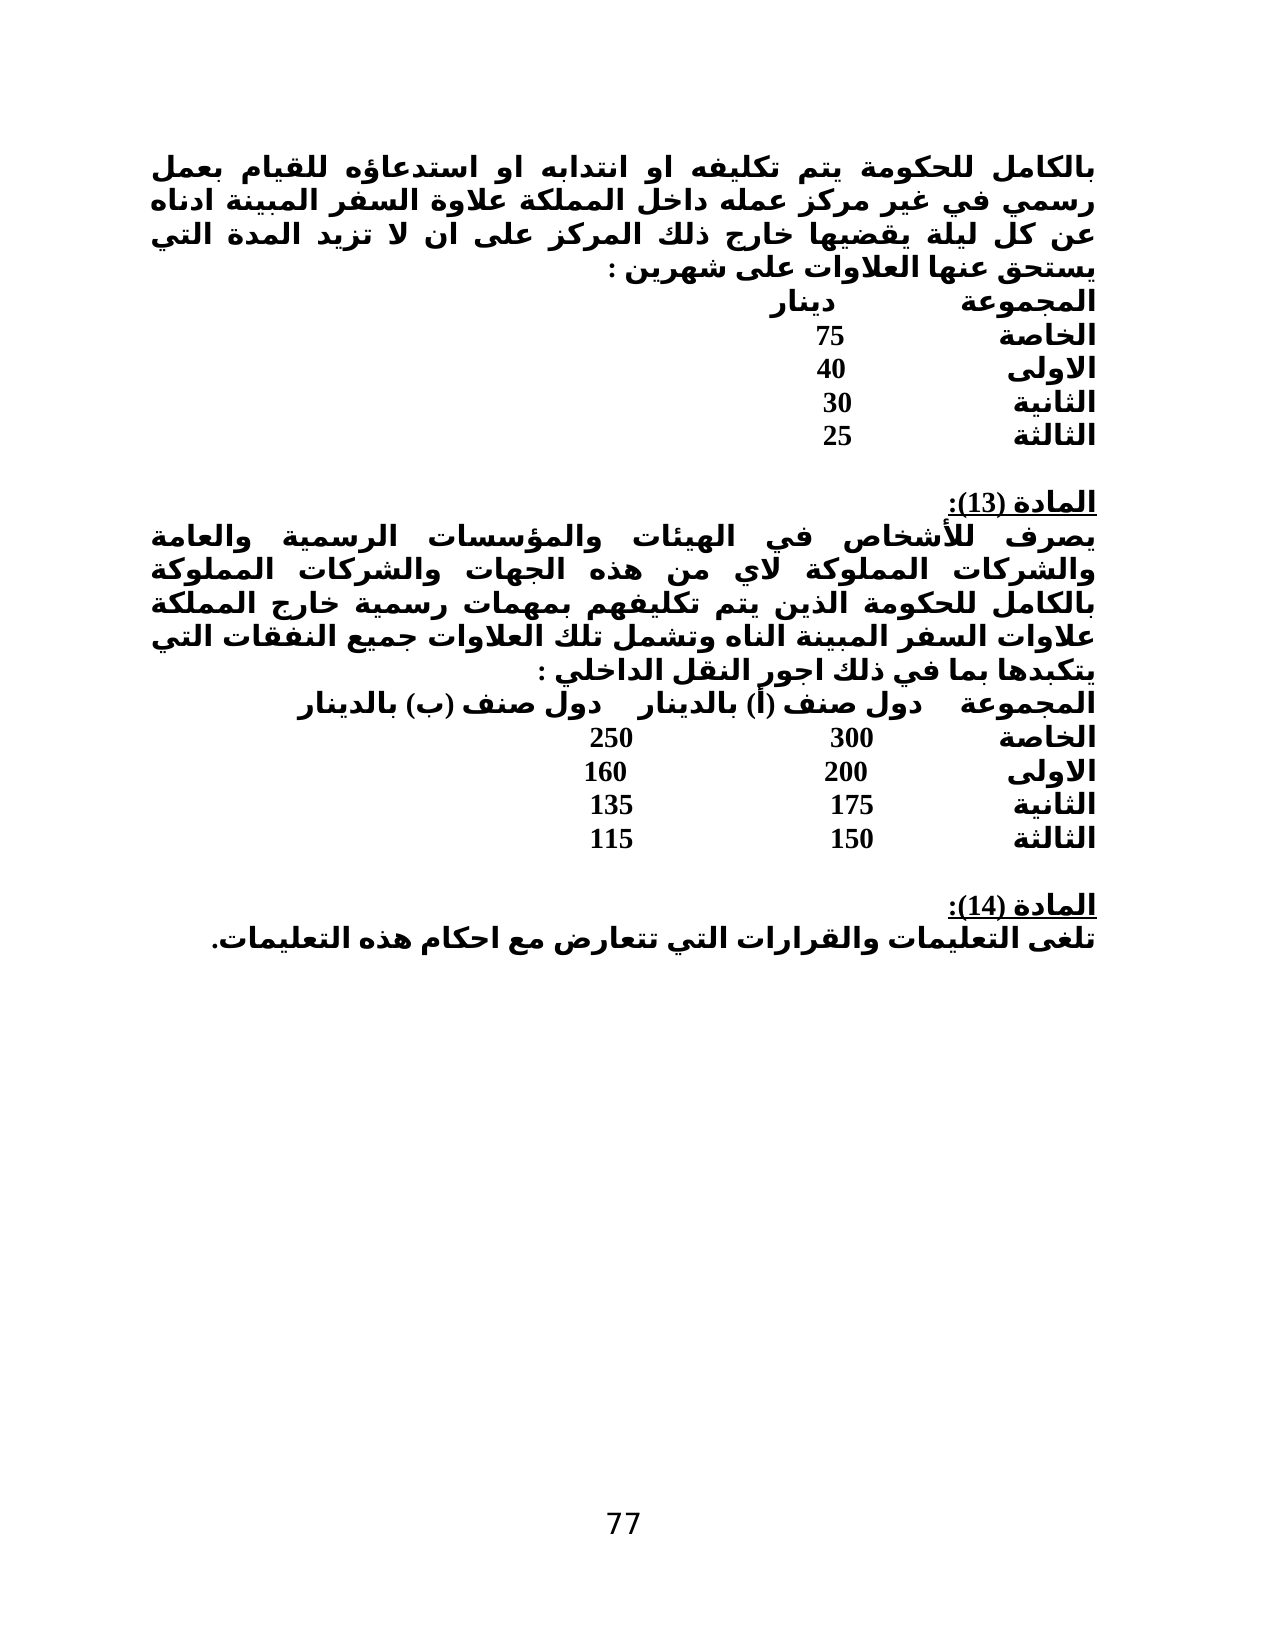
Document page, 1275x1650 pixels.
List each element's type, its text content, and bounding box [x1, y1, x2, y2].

text الثانية 175 135 [150, 787, 1097, 821]
text الاولى 200 160 [150, 754, 1097, 787]
text المادة (13): [150, 485, 1097, 519]
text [150, 150, 1097, 284]
text الخاصة 75 [150, 318, 1097, 351]
text الثالثة 25 [150, 418, 1097, 452]
text المجموعة دول صنف (أ) بالدينار دول صنف (ب) بالدينار [150, 687, 1097, 720]
text الثالثة 150 115 [150, 821, 1097, 854]
text الاولى 40 [150, 351, 1097, 385]
text المجموعة دينار [150, 284, 1097, 318]
text الخاصة 300 250 [150, 720, 1097, 754]
text المادة (14): [150, 888, 1097, 921]
text يصرف للأشخاص في الهيئات والمؤسسات الرسمية والعامة والشركات المملوكة لاي من هذه الجهات والشركات المملوكة بالكامل للحكومة الذين يتم تكليفهم بمهمات رسمية خارج المملكة علاوات السفر المبينة الناه وتشمل تلك العلاوات جميع النفقات التي يتكبدها بما في ذلك اجور النقل الداخلي : [150, 519, 1097, 687]
text الثانية 30 [150, 385, 1097, 418]
text تلغى التعليمات والقرارات التي تتعارض مع احكام هذه التعليمات. [150, 921, 1097, 955]
